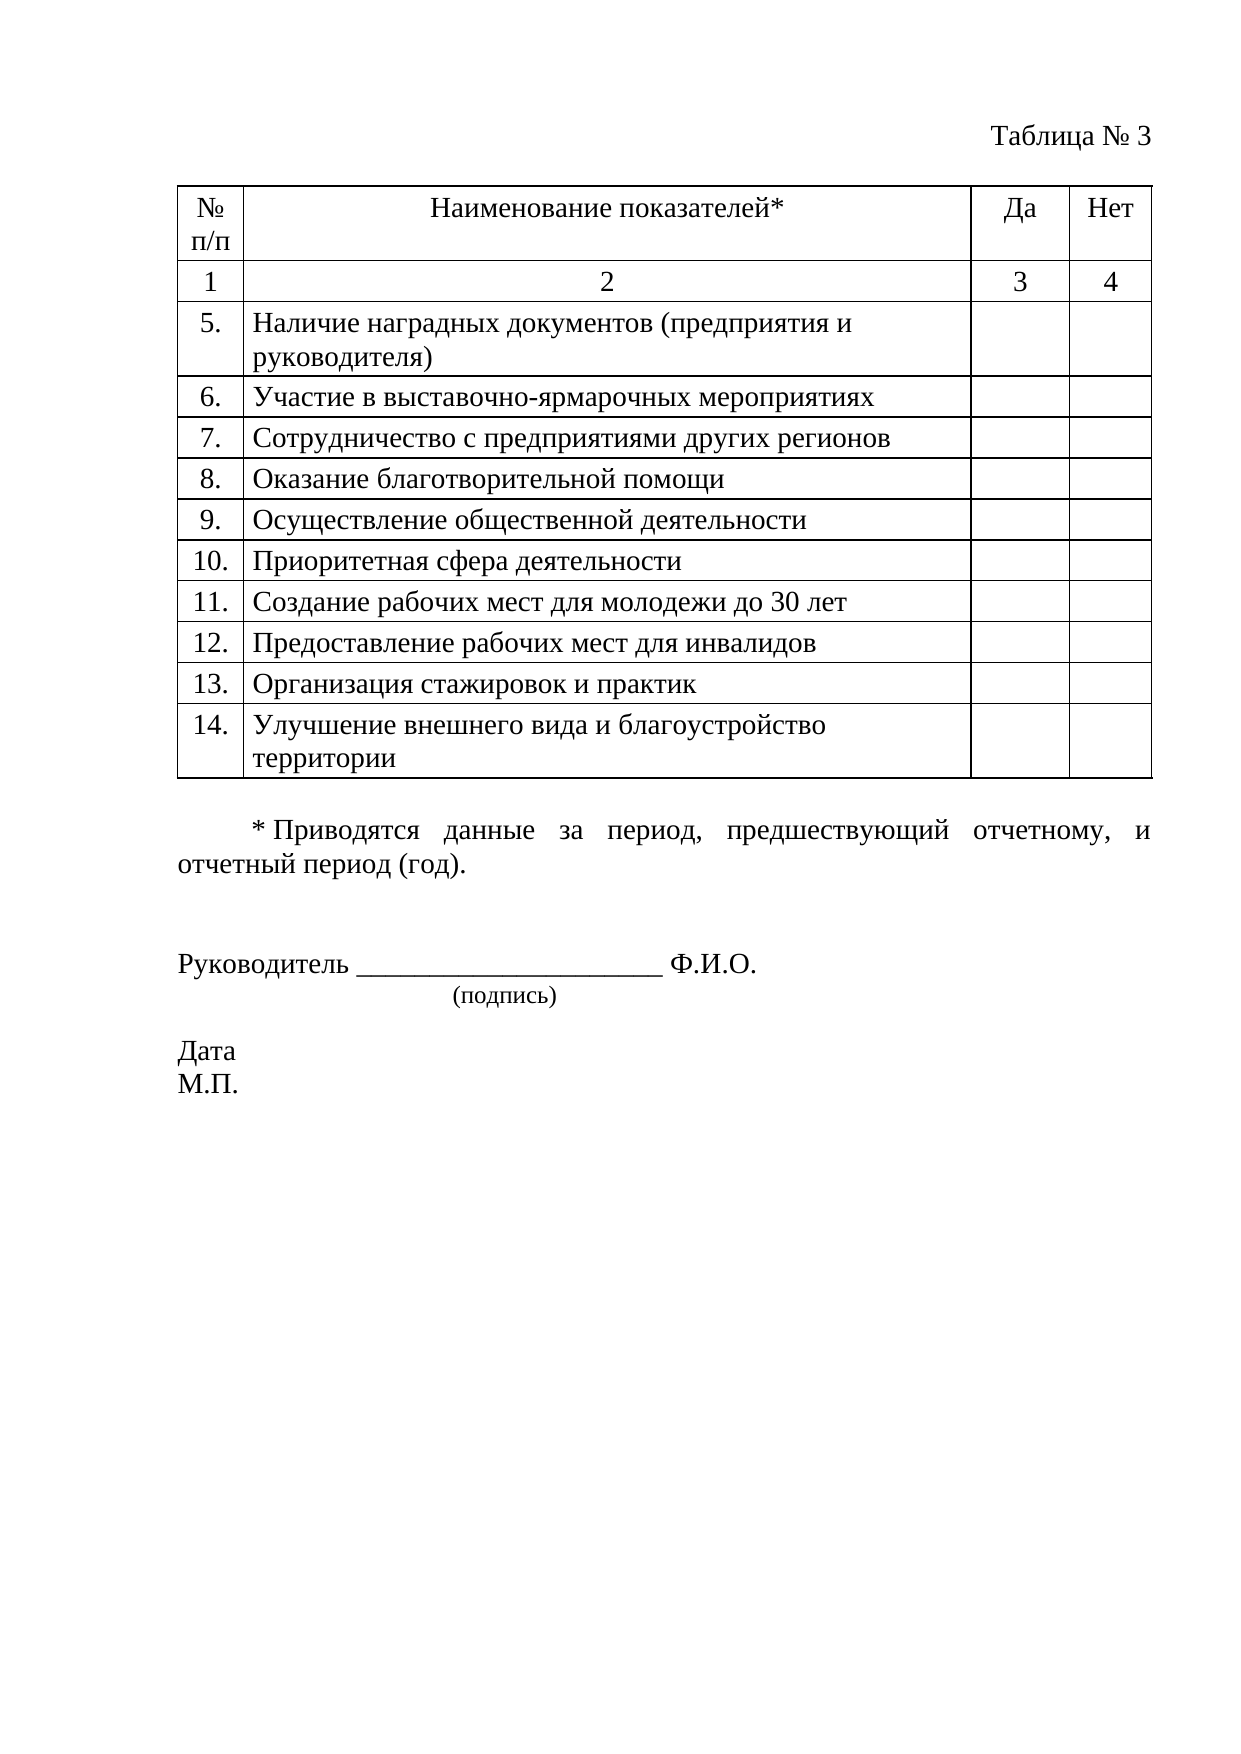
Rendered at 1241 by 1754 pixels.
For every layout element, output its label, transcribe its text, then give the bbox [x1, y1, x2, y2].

table_cell Оказание благотворительной помощи [244, 459, 970, 498]
table_header Да [972, 187, 1069, 260]
table_cell [972, 500, 1069, 539]
table_cell Осуществление общественной деятельности [244, 500, 970, 539]
table_cell [1070, 663, 1151, 703]
table_cell 9. [178, 500, 243, 539]
table_cell [1070, 302, 1151, 375]
text (подпись) [177, 980, 1152, 1009]
table_cell 13. [178, 663, 243, 703]
table_cell Организация стажировок и практик [244, 663, 970, 703]
table_cell [1070, 377, 1151, 416]
table_cell 5. [178, 302, 243, 375]
table_cell Предоставление рабочих мест для инвалидов [244, 622, 970, 662]
table_cell Приоритетная сфера деятельности [244, 541, 970, 580]
table_cell [972, 459, 1069, 498]
table_cell [972, 622, 1069, 662]
table_cell [1070, 622, 1151, 662]
table_cell Сотрудничество с предприятиями других регионов [244, 418, 970, 457]
table_cell [972, 418, 1069, 457]
table_cell Наличие наградных документов (предприятия и руководителя) [244, 302, 970, 375]
table_cell Участие в выставочно-ярмарочных мероприятиях [244, 377, 970, 416]
table_cell [972, 541, 1069, 580]
table_cell [972, 377, 1069, 416]
table_cell 11. [178, 581, 243, 621]
table_cell 6. [178, 377, 243, 416]
table_cell 7. [178, 418, 243, 457]
text Руководитель _____________________ Ф.И.О. [177, 946, 1152, 980]
table_header Нет [1070, 187, 1151, 260]
table_cell Создание рабочих мест для молодежи до 30 лет [244, 581, 970, 621]
table_cell [972, 663, 1069, 703]
table_cell 3 [972, 261, 1069, 301]
table_cell [1070, 500, 1151, 539]
table_cell 12. [178, 622, 243, 662]
text Дата [177, 1033, 1152, 1066]
table_cell [972, 302, 1069, 375]
table_cell 1 [178, 261, 243, 301]
text * Приводятся данные за период, предшествующий отчетному, и отчетный период (год). [177, 812, 1152, 879]
table_header Наименование показателей* [244, 187, 970, 260]
table_cell 14. [178, 704, 243, 777]
table_cell 2 [244, 261, 970, 301]
table_cell 10. [178, 541, 243, 580]
table_cell [1070, 704, 1151, 777]
table_cell Улучшение внешнего вида и благоустройство территории [244, 704, 970, 777]
table_cell 4 [1070, 261, 1151, 301]
table_cell 8. [178, 459, 243, 498]
table_header № п/п [178, 187, 243, 260]
text М.П. [177, 1066, 1152, 1100]
table_cell [1070, 581, 1151, 621]
table_cell [972, 704, 1069, 777]
table_cell [972, 581, 1069, 621]
table_cell [1070, 459, 1151, 498]
table_cell [1070, 418, 1151, 457]
text Таблица № 3 [177, 118, 1152, 152]
table_cell [1070, 541, 1151, 580]
